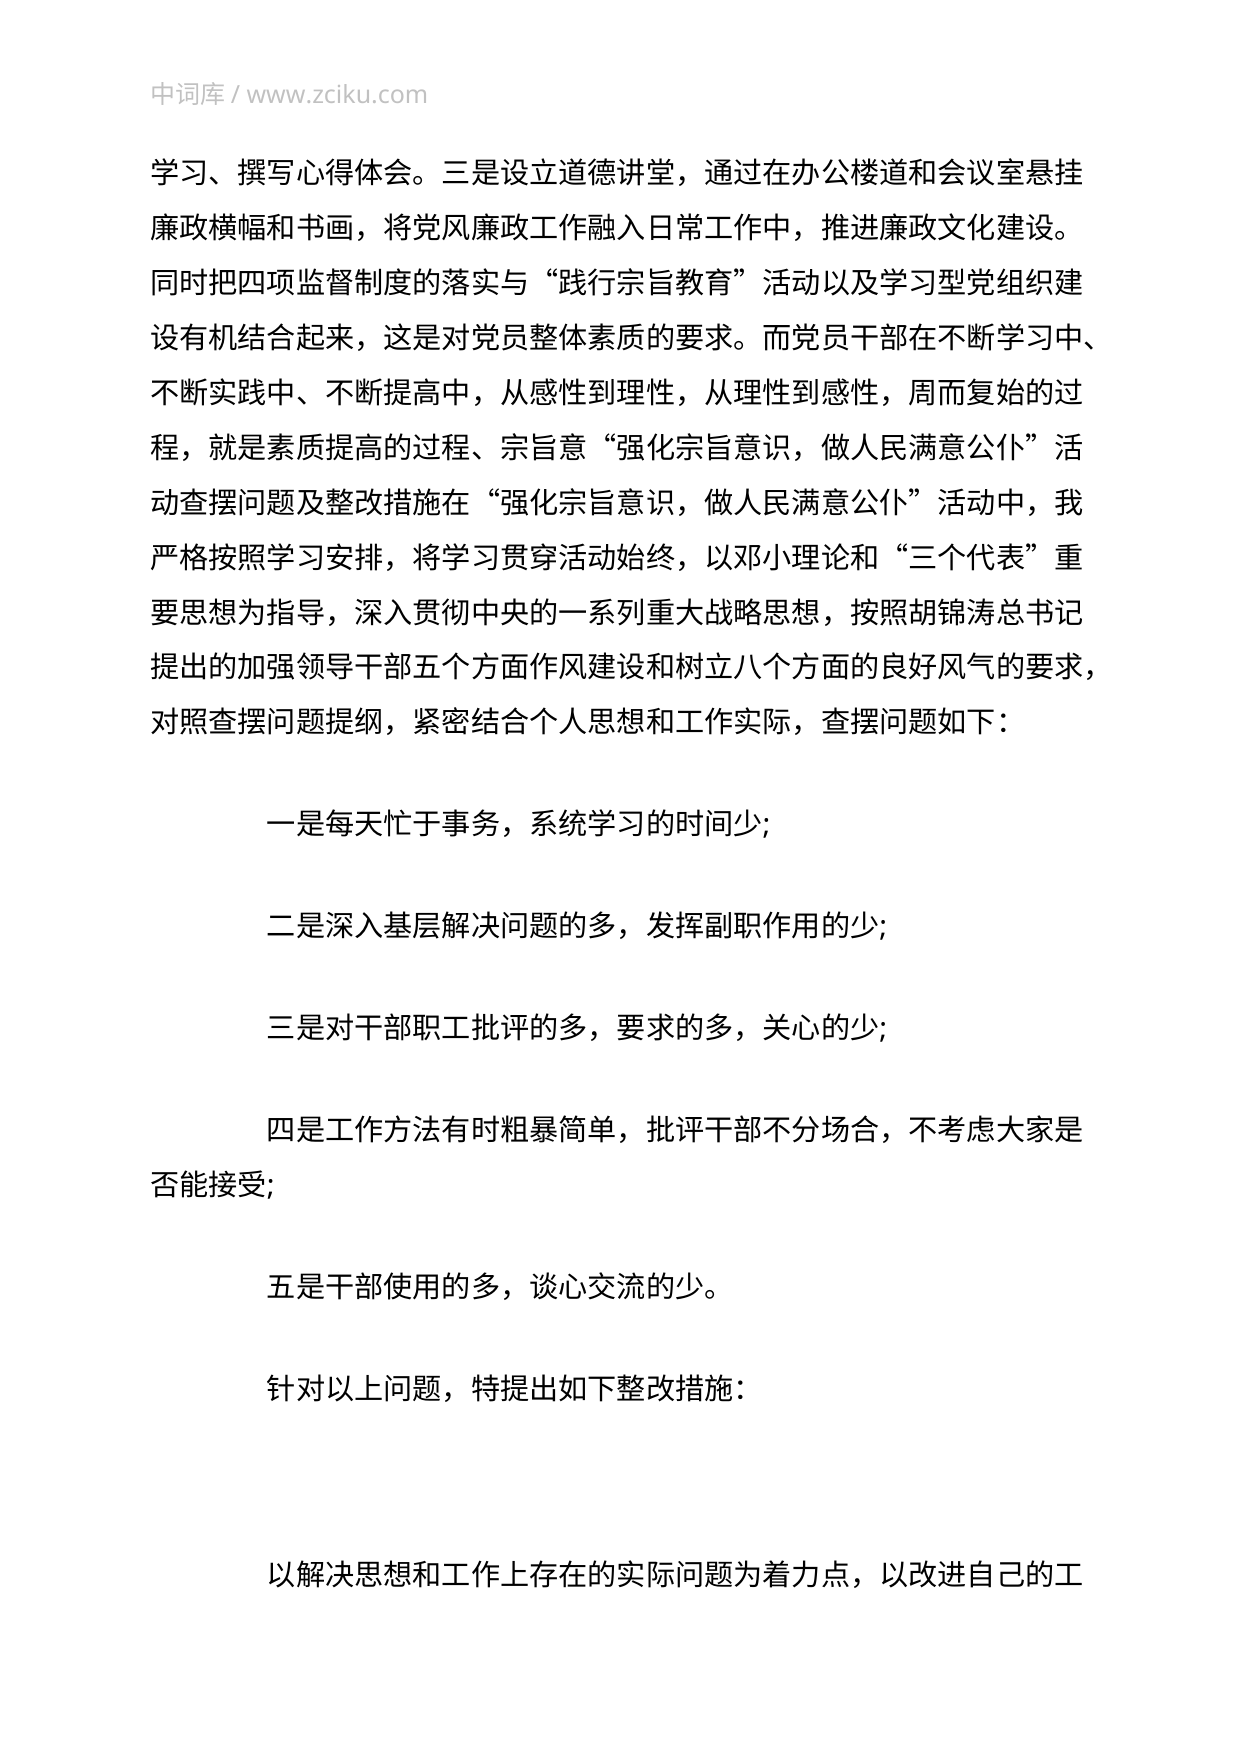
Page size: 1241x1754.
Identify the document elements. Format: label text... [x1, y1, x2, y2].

text 针对以上问题，特提出如下整改措施： [150, 1365, 1090, 1408]
text 四是工作方法有时粗暴简单，批评干部不分场合，不考虑大家是否能接受; [150, 1107, 1090, 1204]
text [150, 150, 1090, 741]
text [150, 1551, 1090, 1593]
text 五是干部使用的多，谈心交流的少。 [150, 1263, 1090, 1306]
text 一是每天忙于事务，系统学习的时间少; [150, 801, 1090, 843]
text 二是深入基层解决问题的多，发挥副职作用的少; [150, 903, 1090, 945]
text 三是对干部职工批评的多，要求的多，关心的少; [150, 1005, 1090, 1047]
